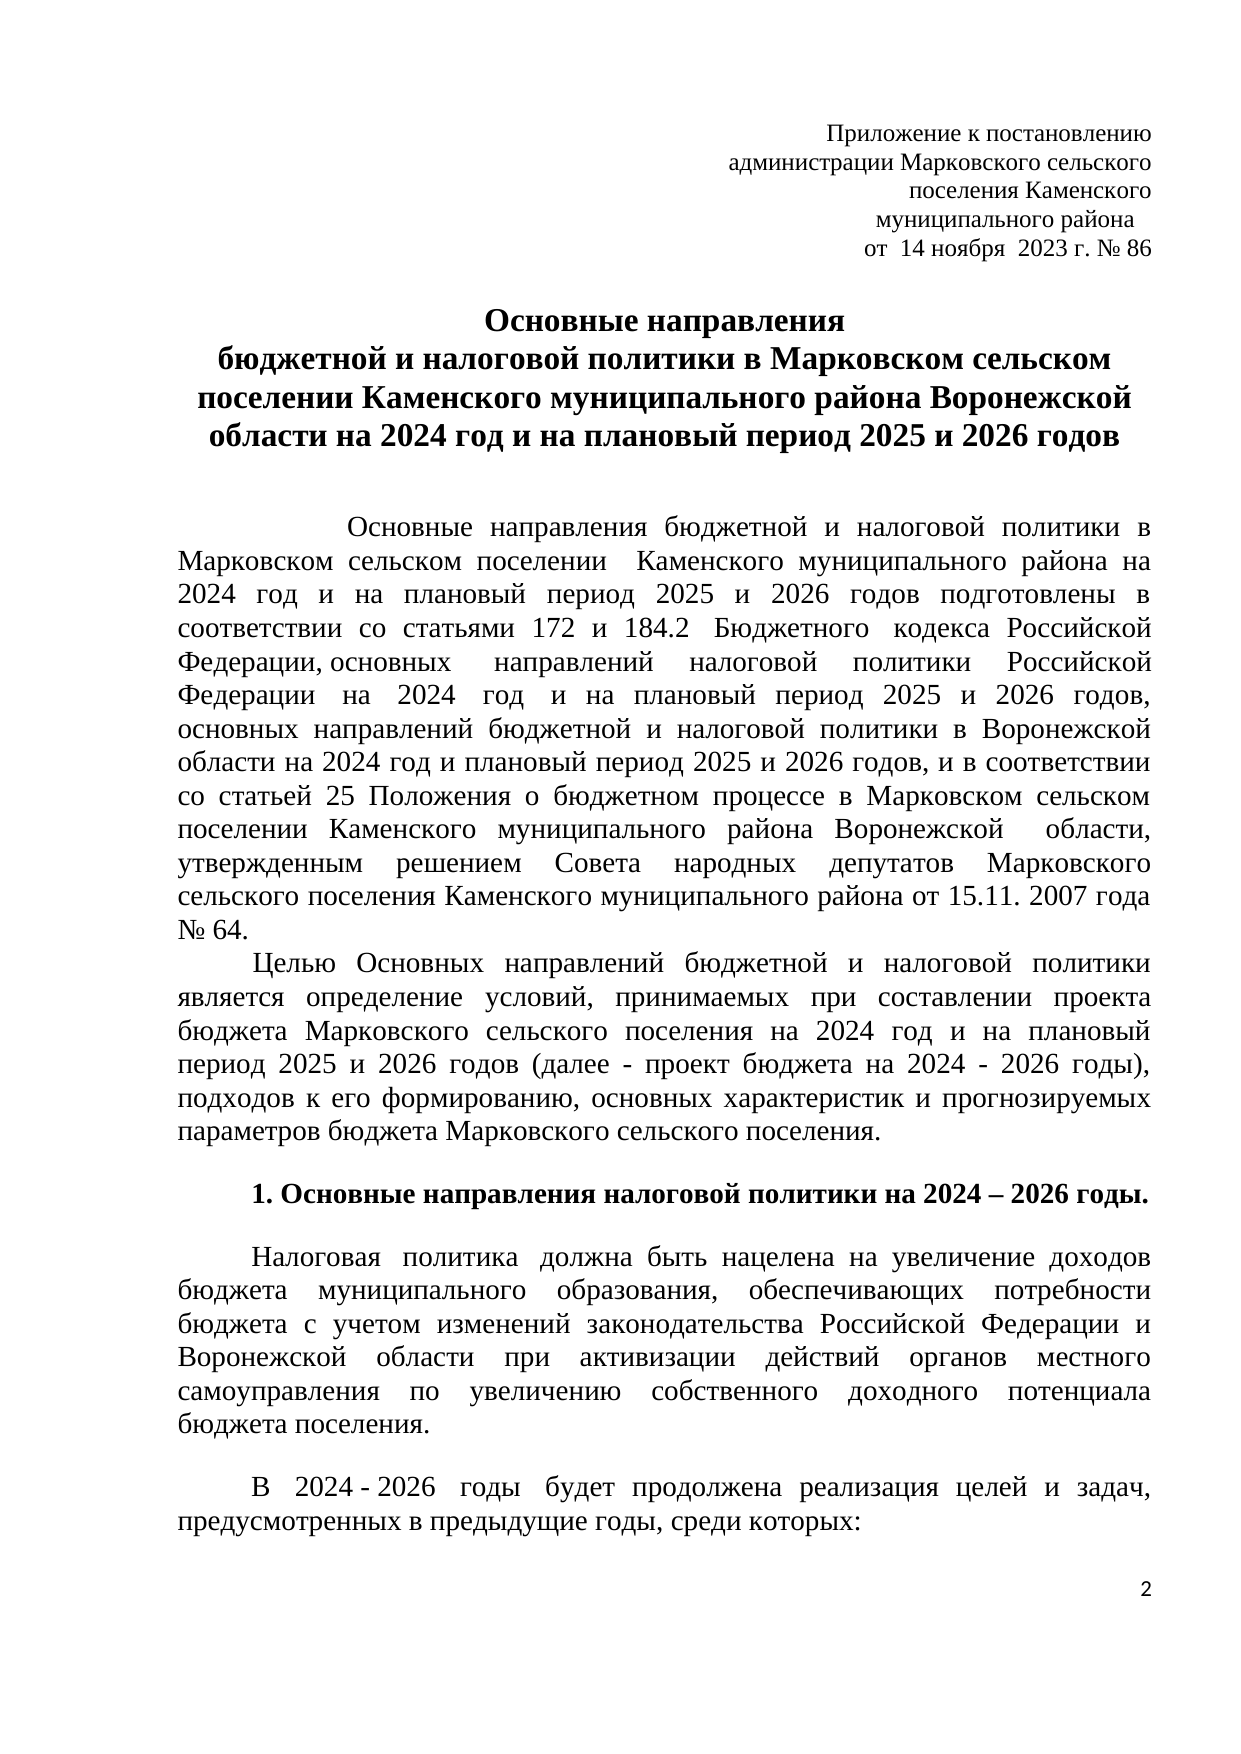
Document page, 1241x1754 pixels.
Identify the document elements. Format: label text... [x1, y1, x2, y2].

text Приложение к постановлению [177, 118, 1152, 147]
text от 14 ноября 2023 г. № 86 [177, 233, 1152, 262]
text администрации Марковского сельского [177, 147, 1152, 176]
text В 2024 - 2026 годы будет продолжена реализация целей и задач, предусмотренных в предыдущие годы, среди которых: [177, 1469, 1152, 1536]
text Основные направления [177, 300, 1152, 338]
text муниципального района [177, 204, 1152, 233]
text 1. Основные направления налоговой политики на 2024 – 2026 годы. [177, 1176, 1152, 1209]
text Основные направления бюджетной и налоговой политики в Марковском сельском поселении Каменского муниципального района на 2024 год и на плановый период 2025 и 2026 годов подготовлены в соответствии со статьями 172 и 184.2 Бюджетного кодекса Российской Федерации, основных направлений налоговой политики Российской Федерации на 2024 год и на плановый период 2025 и 2026 годов, основных направлений бюджетной и налоговой политики в Воронежской области на 2024 год и плановый период 2025 и 2026 годов, и в соответствии со статьей 25 Положения о бюджетном процессе в Марковском сельском поселении Каменского муниципального района Воронежской области, утвержденным решением Совета народных депутатов Марковского сельского поселения Каменского муниципального района от 15.11. 2007 года № 64. [177, 509, 1152, 946]
text поселения Каменского [177, 176, 1152, 204]
text бюджетной и налоговой политики в Марковском сельском поселении Каменского муниципального района Воронежской области на 2024 год и на плановый период 2025 и 2026 годов [177, 338, 1152, 453]
text Налоговая политика должна быть нацелена на увеличение доходов бюджета муниципального образования, обеспечивающих потребности бюджета с учетом изменений законодательства Российской Федерации и Воронежской области при активизации действий органов местного самоуправления по увеличению собственного доходного потенциала бюджета поселения. [177, 1239, 1152, 1440]
text Целью Основных направлений бюджетной и налоговой политики является определение условий, принимаемых при составлении проекта бюджета Марковского сельского поселения на 2024 год и на плановый период 2025 и 2026 годов (далее - проект бюджета на 2024 - 2026 годы), подходов к его формированию, основных характеристик и прогнозируемых параметров бюджета Марковского сельского поселения. [177, 946, 1152, 1147]
